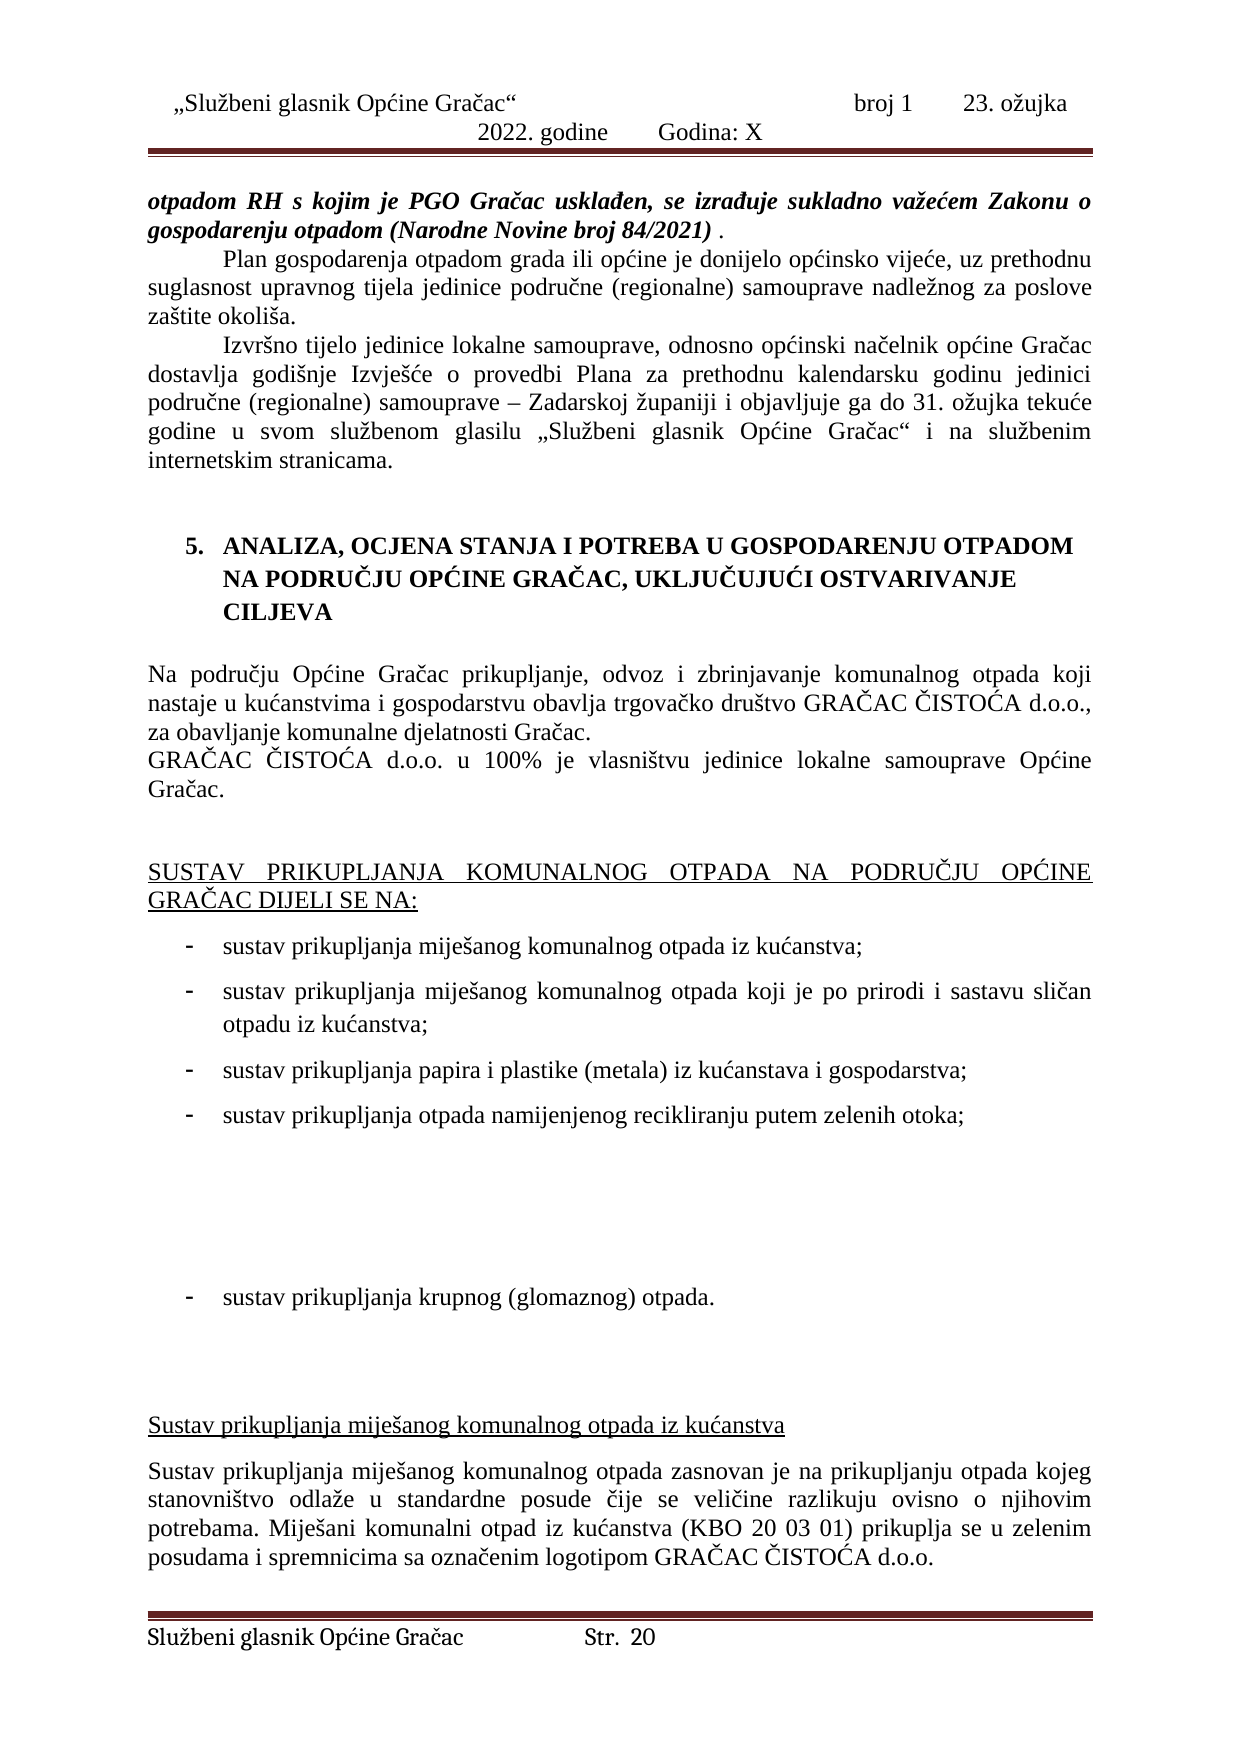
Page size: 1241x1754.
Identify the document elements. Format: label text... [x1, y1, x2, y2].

list GRAČAC ČISTOĆA d.o.o. u 100% je vlasništvu jedinice lokalne samouprave Općine Gračac. [148, 745, 1093, 803]
text Sustav prikupljanja miješanog komunalnog otpada zasnovan je na prikupljanju otpada kojeg stanovništvo odlaže u standardne posude čije se veličine razlikuju ovisno o njihovim potrebama. Miješani komunalni otpad iz kućanstva (KBO 20 03 01) prikuplja se u zelenim posudama i spremnicima sa označenim logotipom GRAČAC ČISTOĆA d.o.o. [148, 1456, 1093, 1571]
text SUSTAV PRIKUPLJANJA KOMUNALNOG OTPADA NA PODRUČJU OPĆINE GRAČAC DIJELI SE NA: [148, 857, 1093, 882]
text Izvršno tijelo jedinice lokalne samouprave, odnosno općinski načelnik općine Gračac dostavlja godišnje Izvješće o provedbi Plana za prethodnu kalendarsku godinu jedinici područne (regionalne) samouprave – Zadarskoj županiji i objavljuje ga do 31. ožujka tekuće godine u svom službenom glasilu „Službeni glasnik Općine Gračac“ i na službenim internetskim stranicama. [148, 330, 1093, 474]
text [148, 186, 1093, 244]
text SUSTAV PRIKUPLJANJA KOMUNALNOG OTPADA NA PODRUČJU OPĆINE GRAČAC DIJELI SE NA: [148, 883, 1093, 914]
list sustav prikupljanja miješanog komunalnog otpada iz kućanstva; [185, 931, 1093, 959]
list Na području Općine Gračac prikupljanje, odvoz i zbrinjavanje komunalnog otpada koji nastaje u kućanstvima i gospodarstvu obavlja trgovačko društvo GRAČAC ČISTOĆA d.o.o., za obavljanje komunalne djelatnosti Gračac. [148, 659, 1093, 745]
list sustav prikupljanja miješanog komunalnog otpada koji je po prirodi i sastavu sličan otpadu iz kućanstva; [185, 976, 1093, 1038]
list sustav prikupljanja papira i plastike (metala) iz kućanstava i gospodarstva; [185, 1055, 1093, 1083]
text Sustav prikupljanja miješanog komunalnog otpada iz kućanstva [148, 1410, 1093, 1439]
list sustav prikupljanja otpada namijenjenog recikliranju putem zelenih otoka; [185, 1100, 1093, 1129]
list ANALIZA, OCJENA STANJA I POTREBA U GOSPODARENJU OTPADOM NA PODRUČJU OPĆINE GRAČAC, UKLJUČUJUĆI OSTVARIVANJE CILJEVA [185, 531, 1093, 626]
text Plan gospodarenja otpadom grada ili općine je donijelo općinsko vijeće, uz prethodnu suglasnost upravnog tijela jedinice područne (regionalne) samouprave nadležnog za poslove zaštite okoliša. [148, 244, 1093, 330]
list sustav prikupljanja krupnog (glomaznog) otpada. [185, 1282, 1093, 1311]
